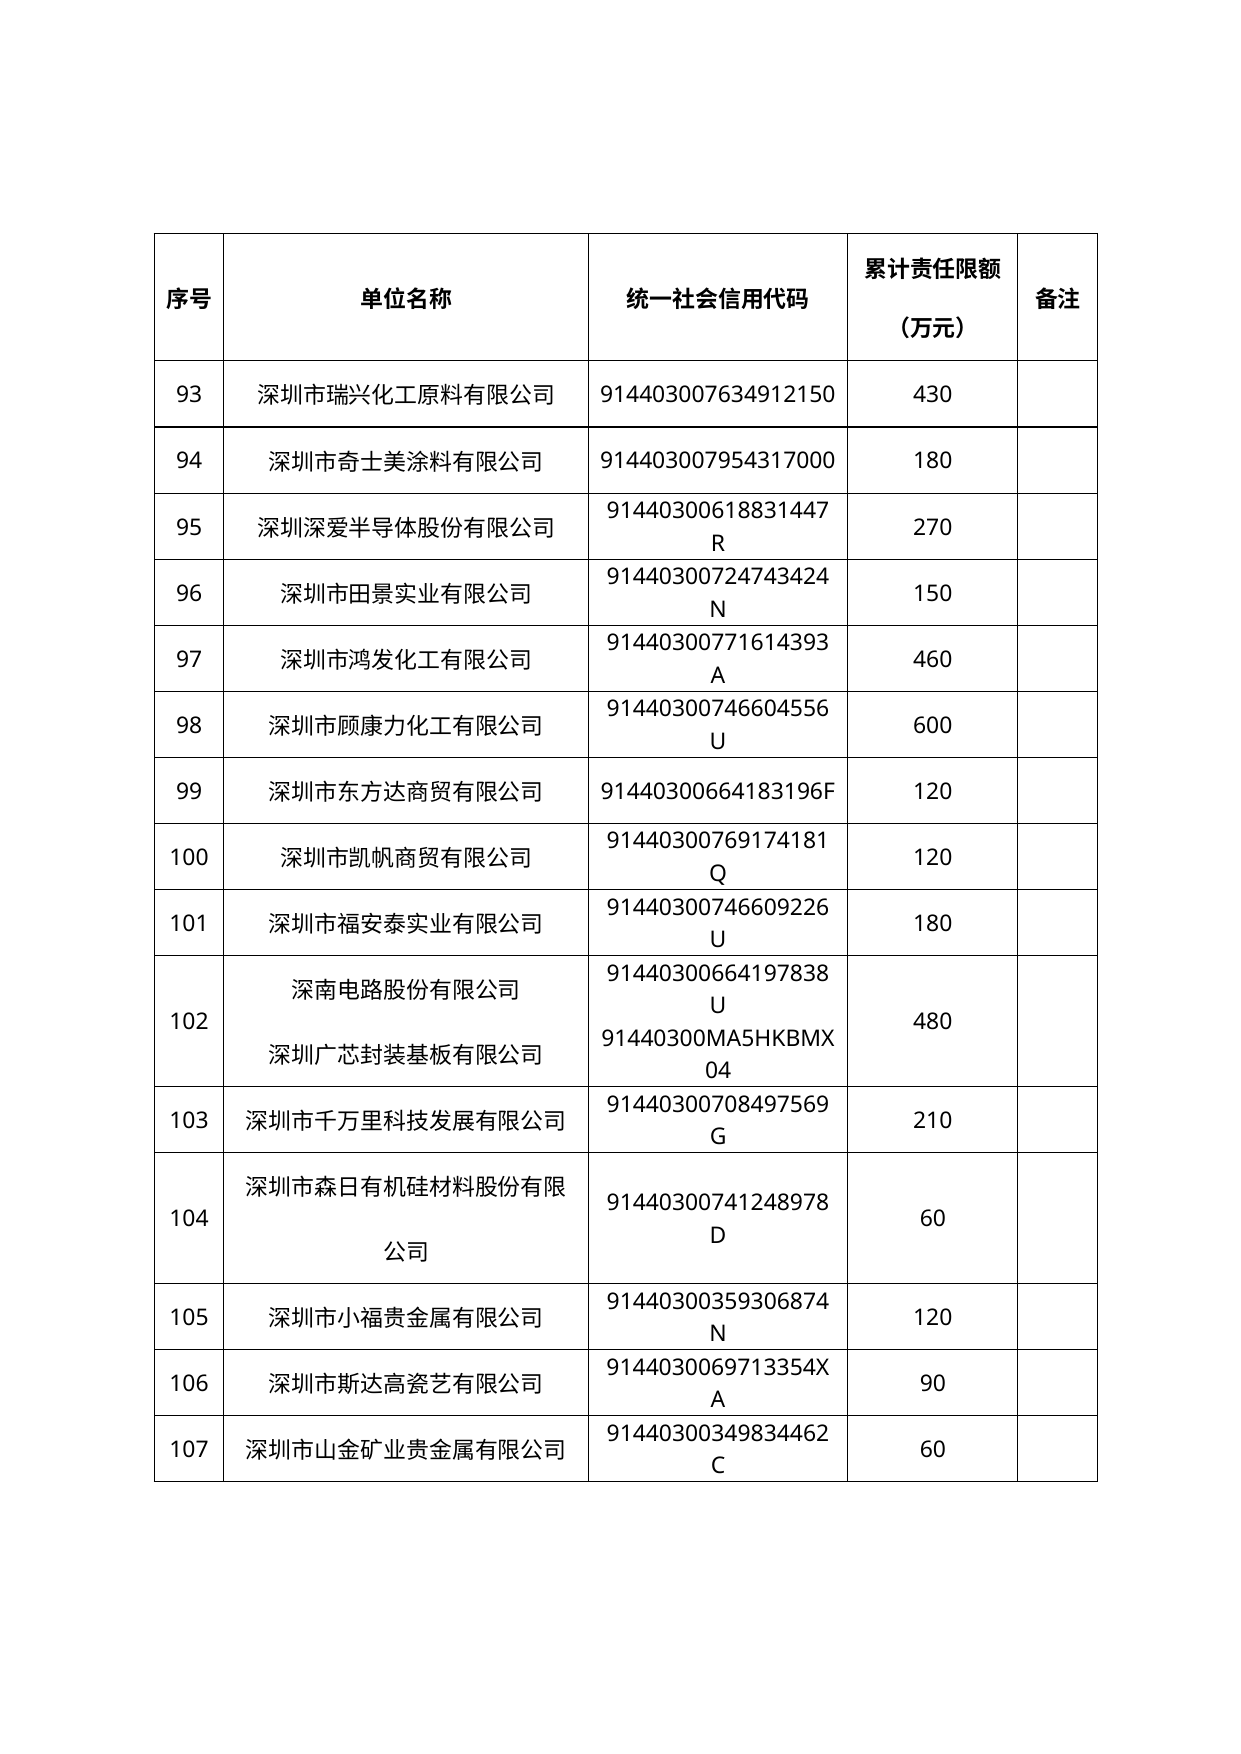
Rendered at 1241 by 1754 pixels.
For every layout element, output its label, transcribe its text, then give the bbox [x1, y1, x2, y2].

table_cell 100 [155, 824, 223, 889]
table_cell 107 [155, 1416, 223, 1481]
table_header 序号 [155, 234, 223, 360]
table_cell 103 [155, 1087, 223, 1152]
table_cell 430 [848, 361, 1017, 426]
table_cell 深圳市小福贵金属有限公司 [224, 1284, 588, 1349]
table_cell 99 [155, 758, 223, 823]
table_cell 150 [848, 560, 1017, 624]
table_cell 210 [848, 1087, 1017, 1152]
table_cell 91440300359306874N [589, 1284, 847, 1349]
table_cell 102 [155, 956, 223, 1086]
table_cell 9144030069713354XA [589, 1350, 847, 1415]
table_cell 94 [155, 428, 223, 492]
table_cell [1018, 1284, 1097, 1349]
table_cell 91440300618831447R [589, 494, 847, 558]
table_header 单位名称 [224, 234, 588, 360]
table_cell [1018, 560, 1097, 624]
table_cell [1018, 1087, 1097, 1152]
table_cell 91440300724743424N [589, 560, 847, 624]
table_cell 91440300746604556U [589, 692, 847, 757]
table_header 统一社会信用代码 [589, 234, 847, 360]
table_cell 91440300769174181Q [589, 824, 847, 889]
table_cell 深圳市鸿发化工有限公司 [224, 626, 588, 691]
table_cell 90 [848, 1350, 1017, 1415]
table_cell [1018, 494, 1097, 558]
table_cell 60 [848, 1153, 1017, 1283]
table_cell 120 [848, 758, 1017, 823]
table_cell [1018, 956, 1097, 1086]
table_cell 91440300746609226U [589, 890, 847, 955]
table_cell 91440300741248978D [589, 1153, 847, 1283]
table_header 备注 [1018, 234, 1097, 360]
table_cell 60 [848, 1416, 1017, 1481]
table_header 累计责任限额 （万元） [848, 234, 1017, 360]
table_cell 914403007634912150 [589, 361, 847, 426]
table_cell 95 [155, 494, 223, 558]
table_cell 91440300664197838U 91440300MA5HKBMX04 [589, 956, 847, 1086]
table_cell 深圳市斯达高瓷艺有限公司 [224, 1350, 588, 1415]
table_cell 91440300771614393A [589, 626, 847, 691]
table_cell 101 [155, 890, 223, 955]
table_cell [1018, 824, 1097, 889]
table_cell 460 [848, 626, 1017, 691]
table_cell 深圳市田景实业有限公司 [224, 560, 588, 624]
table_cell [1018, 1153, 1097, 1283]
table_cell 106 [155, 1350, 223, 1415]
table_cell [1018, 1350, 1097, 1415]
table_cell 104 [155, 1153, 223, 1283]
table_cell 180 [848, 428, 1017, 492]
table_cell 96 [155, 560, 223, 624]
table_cell 97 [155, 626, 223, 691]
table_cell 120 [848, 1284, 1017, 1349]
table_cell [1018, 1416, 1097, 1481]
table_cell 600 [848, 692, 1017, 757]
table_cell 深圳市凯帆商贸有限公司 [224, 824, 588, 889]
table_cell 深圳市福安泰实业有限公司 [224, 890, 588, 955]
table_cell 180 [848, 890, 1017, 955]
table_cell 深圳市千万里科技发展有限公司 [224, 1087, 588, 1152]
table_cell 深圳市山金矿业贵金属有限公司 [224, 1416, 588, 1481]
table_cell 270 [848, 494, 1017, 558]
table_cell 93 [155, 361, 223, 426]
table_cell 91440300664183196F [589, 758, 847, 823]
table_cell [1018, 428, 1097, 492]
table_cell 120 [848, 824, 1017, 889]
table_cell [1018, 692, 1097, 757]
table_cell [1018, 361, 1097, 426]
table_cell 深圳深爱半导体股份有限公司 [224, 494, 588, 558]
table_cell 深圳市顾康力化工有限公司 [224, 692, 588, 757]
table_cell 91440300349834462C [589, 1416, 847, 1481]
table_cell 深圳市瑞兴化工原料有限公司 [224, 361, 588, 426]
table_cell [1018, 758, 1097, 823]
table_cell [1018, 890, 1097, 955]
table_cell 深圳市东方达商贸有限公司 [224, 758, 588, 823]
table_cell 深圳市奇士美涂料有限公司 [224, 428, 588, 492]
table_cell [1018, 626, 1097, 691]
table_cell 98 [155, 692, 223, 757]
table_cell 914403007954317000 [589, 428, 847, 492]
table_cell 91440300708497569G [589, 1087, 847, 1152]
table_cell 深南电路股份有限公司 深圳广芯封装基板有限公司 [224, 956, 588, 1086]
table_cell 480 [848, 956, 1017, 1086]
table_cell 105 [155, 1284, 223, 1349]
table_cell 深圳市森日有机硅材料股份有限公司 [224, 1153, 588, 1283]
